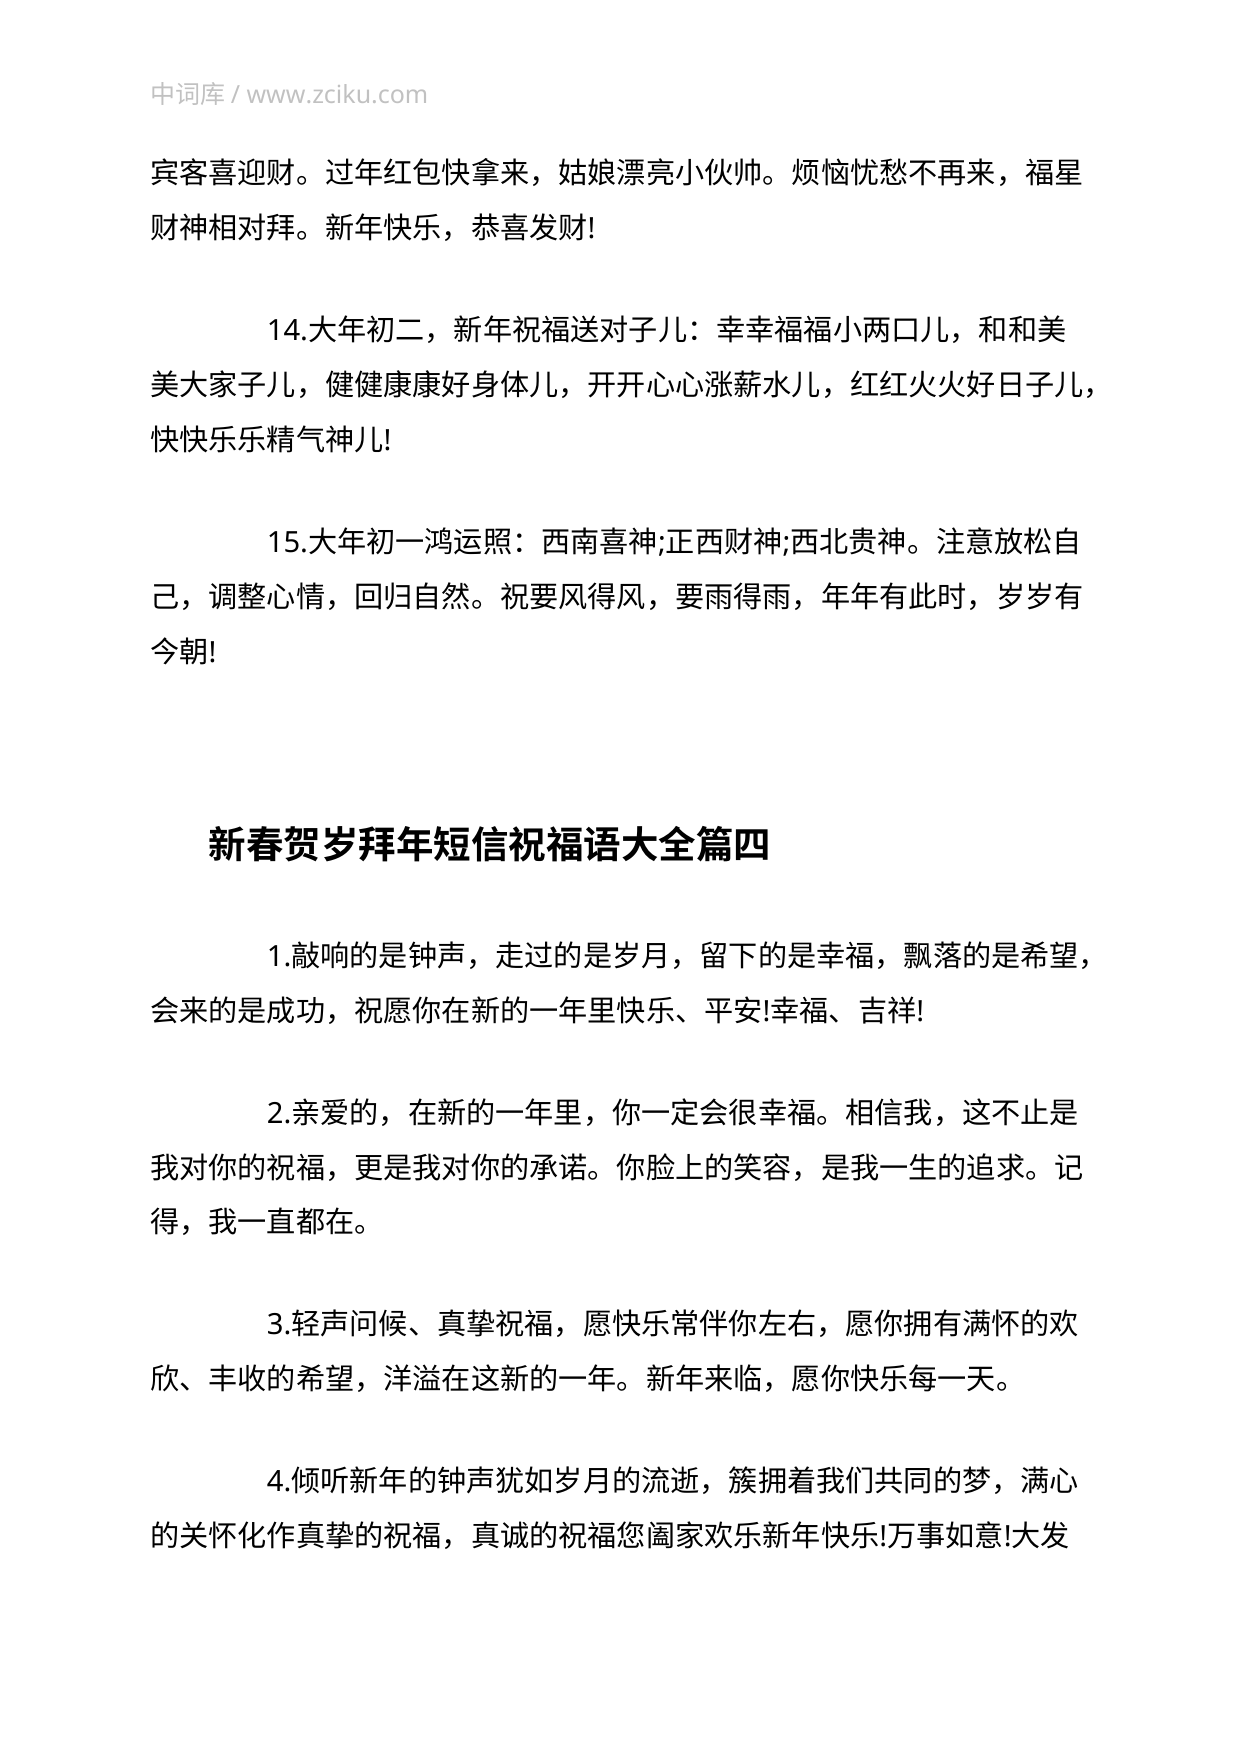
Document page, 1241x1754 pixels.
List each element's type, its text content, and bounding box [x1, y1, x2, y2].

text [150, 150, 1090, 247]
text 1.敲响的是钟声，走过的是岁月，留下的是幸福，飘落的是希望，会来的是成功，祝愿你在新的一年里快乐、平安!幸福、吉祥! [150, 932, 1090, 1029]
text 2.亲爱的，在新的一年里，你一定会很幸福。相信我，这不止是我对你的祝福，更是我对你的承诺。你脸上的笑容，是我一生的追求。记得，我一直都在。 [150, 1089, 1090, 1241]
text 15.大年初一鸿运照：西南喜神;正西财神;西北贵神。注意放松自己，调整心情，回归自然。祝要风得风，要雨得雨，年年有此时，岁岁有今朝! [150, 519, 1090, 671]
text 新春贺岁拜年短信祝福语大全篇四 [150, 815, 1090, 869]
text 14.大年初二，新年祝福送对子儿：幸幸福福小两口儿，和和美美大家子儿，健健康康好身体儿，开开心心涨薪水儿，红红火火好日子儿，快快乐乐精气神儿! [150, 307, 1090, 459]
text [150, 1458, 1090, 1555]
text 3.轻声问候、真挚祝福，愿快乐常伴你左右，愿你拥有满怀的欢欣、丰收的希望，洋溢在这新的一年。新年来临，愿你快乐每一天。 [150, 1301, 1090, 1398]
